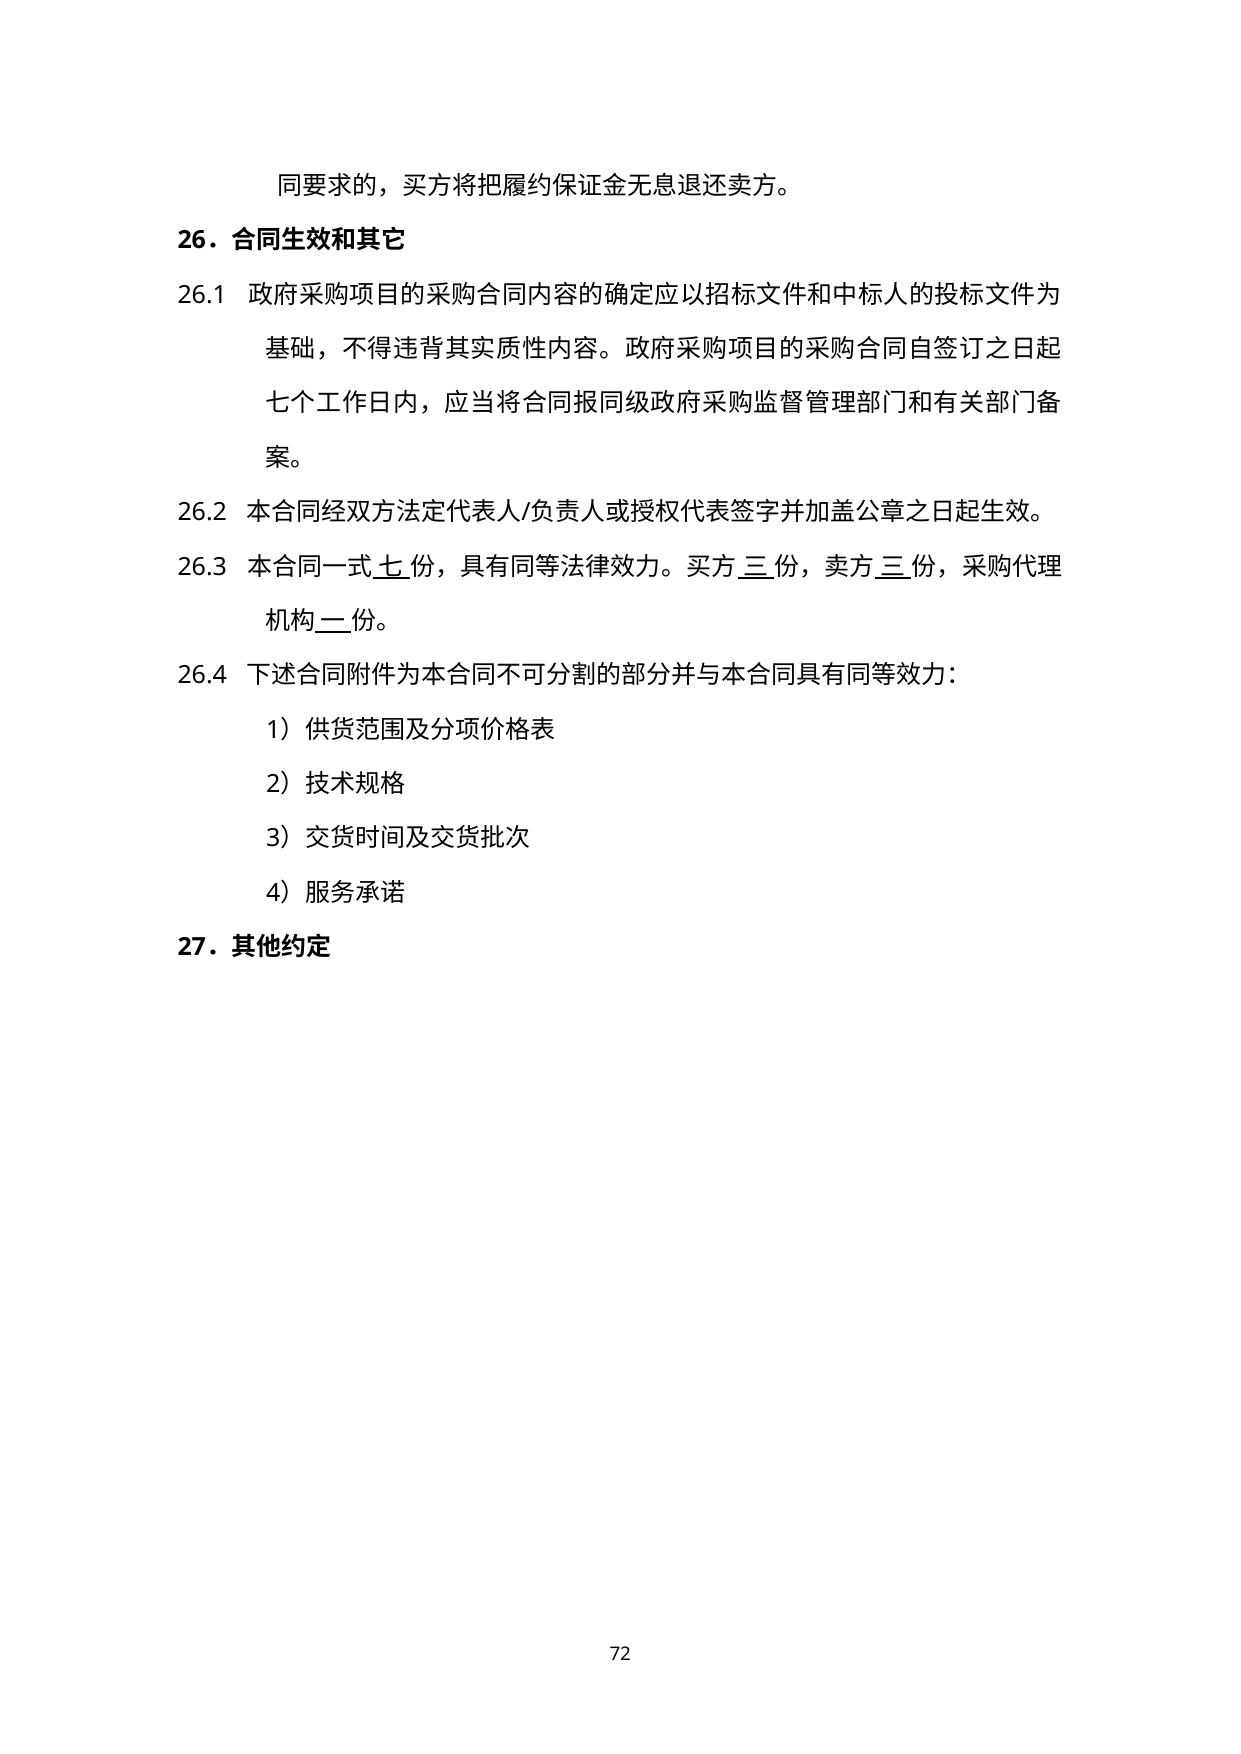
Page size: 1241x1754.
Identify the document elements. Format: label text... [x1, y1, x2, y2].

text 26.3 本合同一式 七 份，具有同等法律效力。买方 三 份，卖方 三 份，采购代理机构 一 份。 [177, 546, 1063, 637]
text 4）服务承诺 [177, 872, 1063, 908]
text 27．其他约定 [177, 927, 1063, 963]
text 26．合同生效和其它 [177, 220, 1063, 256]
text 26.2 本合同经双方法定代表人/负责人或授权代表签字并加盖公章之日起生效。 [177, 492, 1063, 528]
text 3）交货时间及交货批次 [177, 818, 1063, 854]
text 1）供货范围及分项价格表 [177, 709, 1063, 745]
text 2）技术规格 [177, 763, 1063, 800]
text 26.4 下述合同附件为本合同不可分割的部分并与本合同具有同等效力： [177, 655, 1063, 691]
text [177, 165, 1063, 202]
text 26.1 政府采购项目的采购合同内容的确定应以招标文件和中标人的投标文件为基础，不得违背其实质性内容。政府采购项目的采购合同自签订之日起七个工作日内，应当将合同报同级政府采购监督管理部门和有关部门备案。 [177, 274, 1063, 473]
